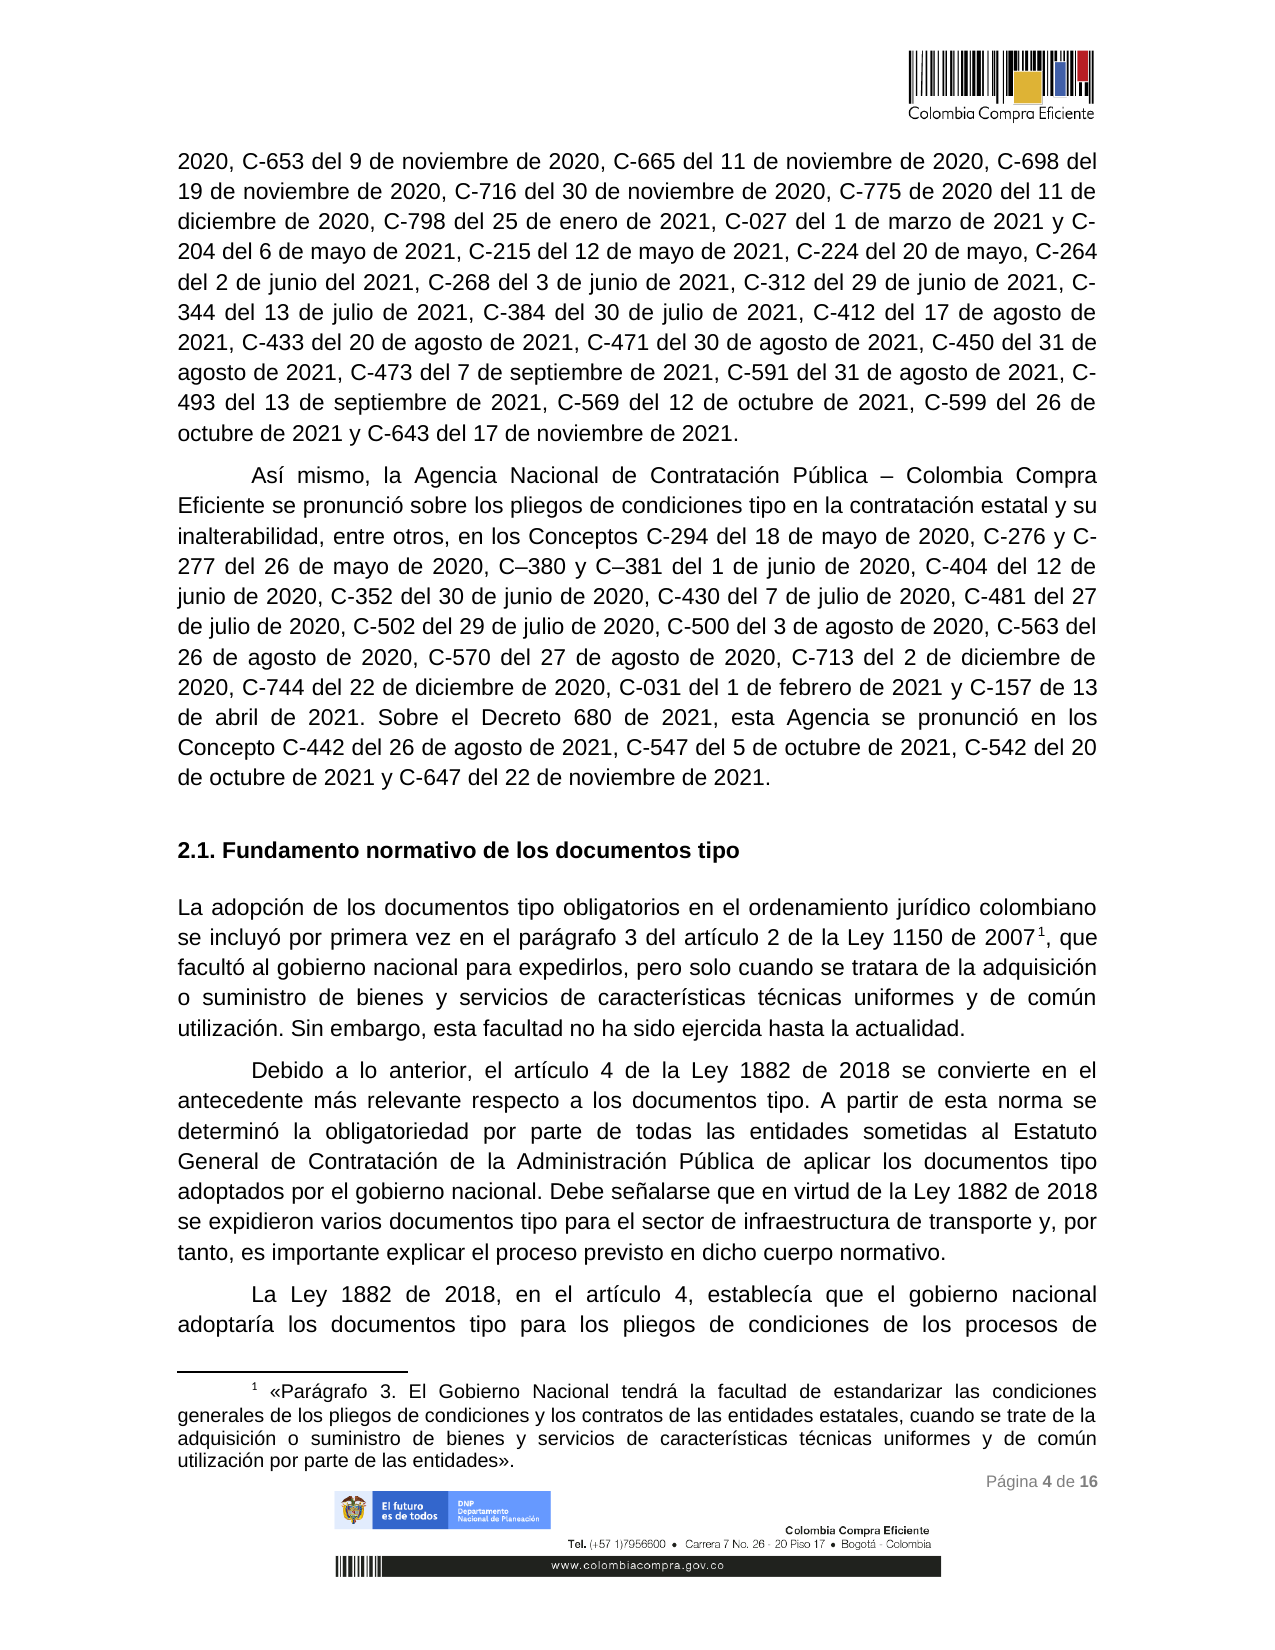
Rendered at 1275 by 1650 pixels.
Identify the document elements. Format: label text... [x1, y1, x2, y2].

text 2.1. Fundamento normativo de los documentos tipo [177, 837, 1098, 863]
text La adopción de los documentos tipo obligatorios en el ordenamiento jurídico colombiano se incluyó por primera vez en el parágrafo 3 del artículo 2 de la Ley 1150 de 2007, que facultó al gobierno nacional para expedirlos, pero solo cuando se tratara de la adquisición o suministro de bienes y servicios de características técnicas uniformes y de común utilización. Sin embargo, esta facultad no ha sido ejercida hasta la actualidad. [177, 894, 1098, 1041]
text Así mismo, la Agencia Nacional de Contratación Pública – Colombia Compra Eficiente se pronunció sobre los pliegos de condiciones tipo en la contratación estatal y su inalterabilidad, entre otros, en los Conceptos C-294 del 18 de mayo de 2020, C-276 y C-277 del 26 de mayo de 2020, C–380 y C–381 del 1 de junio de 2020, C-404 del 12 de junio de 2020, C-352 del 30 de junio de 2020, C-430 del 7 de julio de 2020, C-481 del 27 de julio de 2020, C-502 del 29 de julio de 2020, C-500 del 3 de agosto de 2020, C-563 del 26 de agosto de 2020, C-570 del 27 de agosto de 2020, C-713 del 2 de diciembre de 2020, C-744 del 22 de diciembre de 2020, C-031 del 1 de febrero de 2021 y C-157 de 13 de abril de 2021. Sobre el Decreto 680 de 2021, esta Agencia se pronunció en los Concepto C-442 del 26 de agosto de 2021, C-547 del 5 de octubre de 2021, C-542 del 20 de octubre de 2021 y C-647 del 22 de noviembre de 2021. [177, 462, 1098, 791]
picture [900, 44, 1100, 126]
picture [334, 1491, 942, 1577]
text Debido a lo anterior, el artículo 4 de la Ley 1882 de 2018 se convierte en el antecedente más relevante respecto a los documentos tipo. A partir de esta norma se determinó la obligatoriedad por parte de todas las entidades sometidas al Estatuto General de Contratación de la Administración Pública de aplicar los documentos tipo adoptados por el gobierno nacional. Debe señalarse que en virtud de la Ley 1882 de 2018 se expidieron varios documentos tipo para el sector de infraestructura de transporte y, por tanto, es importante explicar el proceso previsto en dicho cuerpo normativo. [177, 1057, 1098, 1265]
